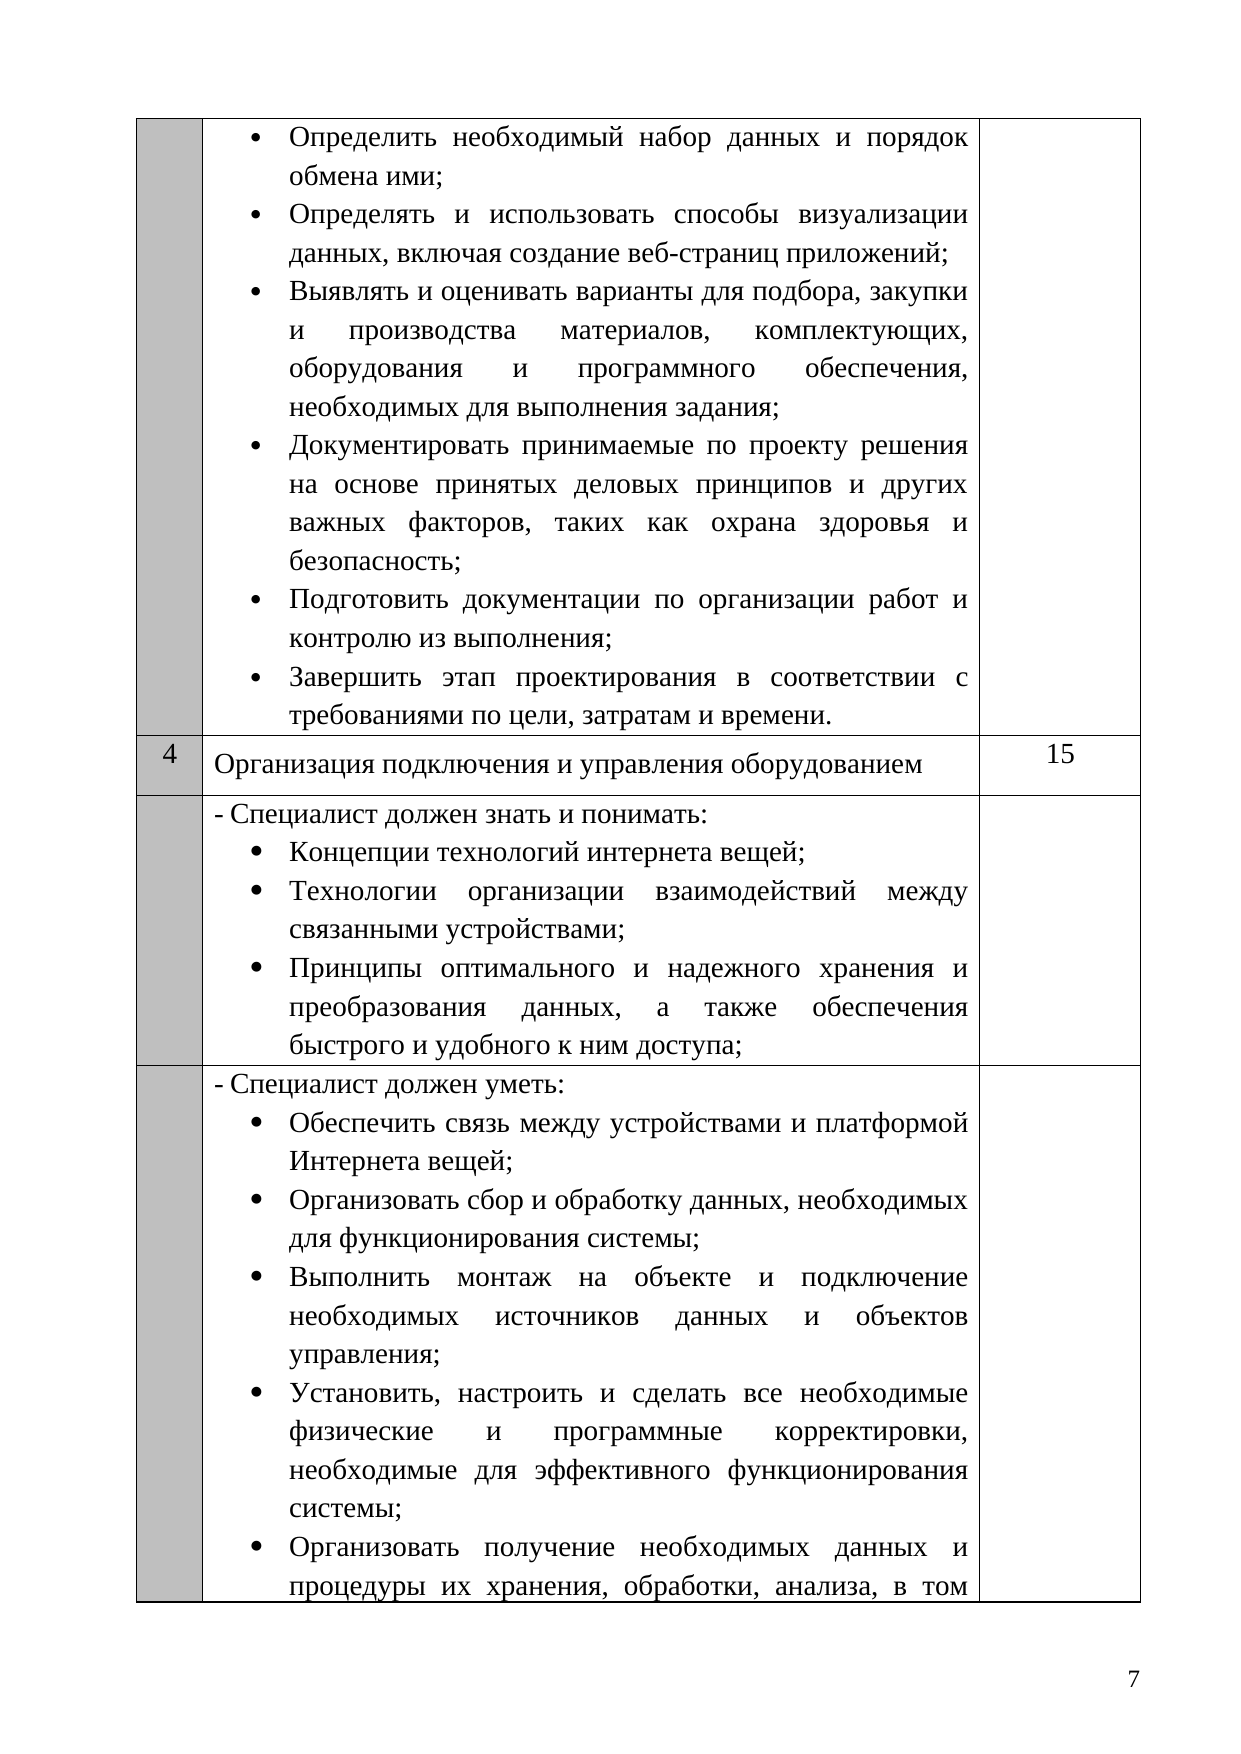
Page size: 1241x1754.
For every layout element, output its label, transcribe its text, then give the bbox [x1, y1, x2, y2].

table_cell [137, 119, 202, 735]
table_cell [137, 1066, 202, 1601]
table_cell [203, 119, 979, 735]
table_cell [980, 1066, 1140, 1601]
table_cell 4 [137, 736, 202, 795]
table_cell Организация подключения и управления оборудованием [203, 736, 979, 795]
table_cell - Специалист должен знать и понимать: Концепции технологий интернета вещей; Технологии организации взаимодействий между связанными устройствами; Принципы оптимального и надежного хранения и преобразования данных, а также обеспечения быстрого и удобного к ним доступа; [203, 796, 979, 1065]
table_cell [980, 119, 1140, 735]
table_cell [203, 1066, 979, 1601]
table_cell [980, 796, 1140, 1065]
table_cell 15 [980, 736, 1140, 795]
table_cell [137, 796, 202, 1065]
